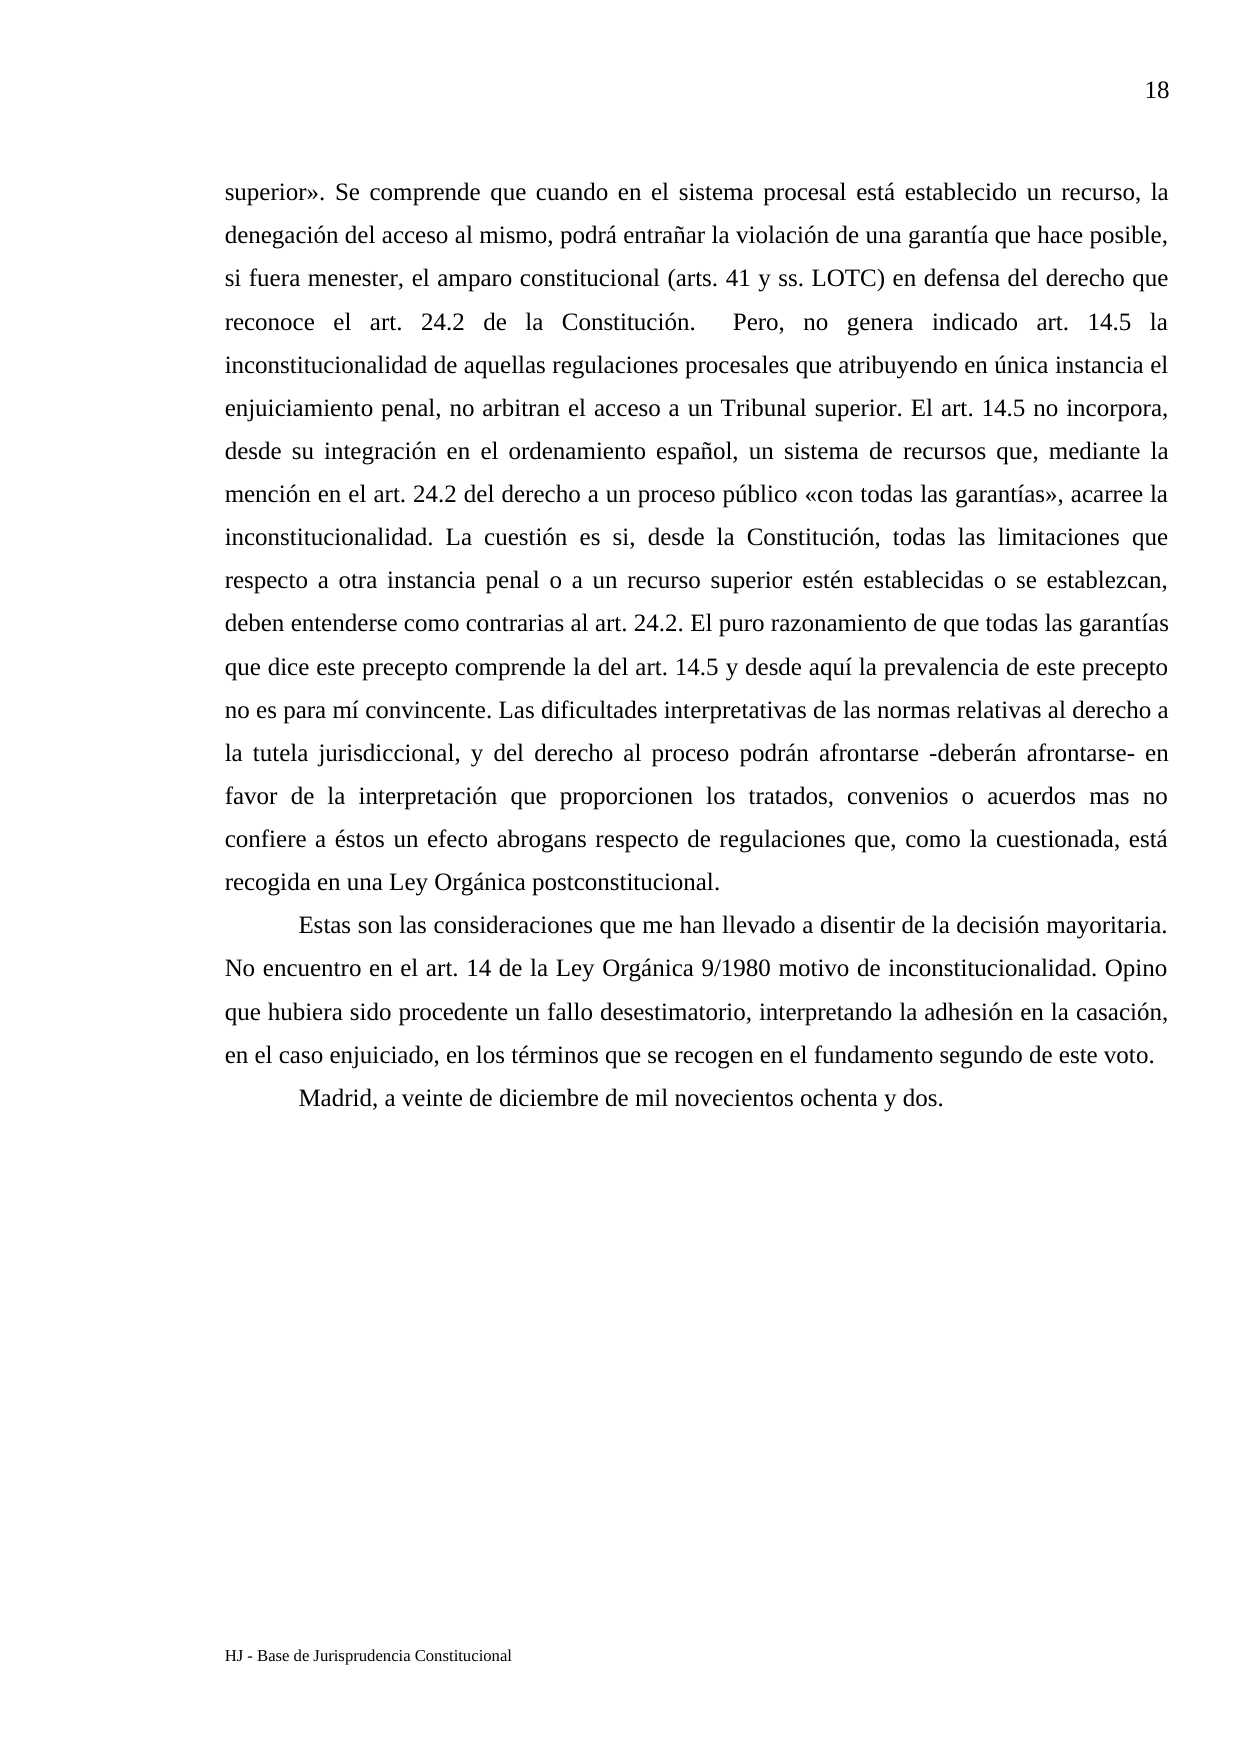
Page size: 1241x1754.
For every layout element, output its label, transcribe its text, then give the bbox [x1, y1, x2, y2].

text Madrid, a veinte de diciembre de mil novecientos ochenta y dos. [224, 1083, 1169, 1112]
text Estas son las consideraciones que me han llevado a disentir de la decisión mayoritaria. No encuentro en el art. 14 de la Ley Orgánica 9/1980 motivo de inconstitucionalidad. Opino que hubiera sido procedente un fallo desestimatorio, interpretando la adhesión en la casación, en el caso enjuiciado, en los términos que se recogen en el fundamento segundo de este voto. [224, 910, 1169, 1068]
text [224, 177, 1169, 896]
